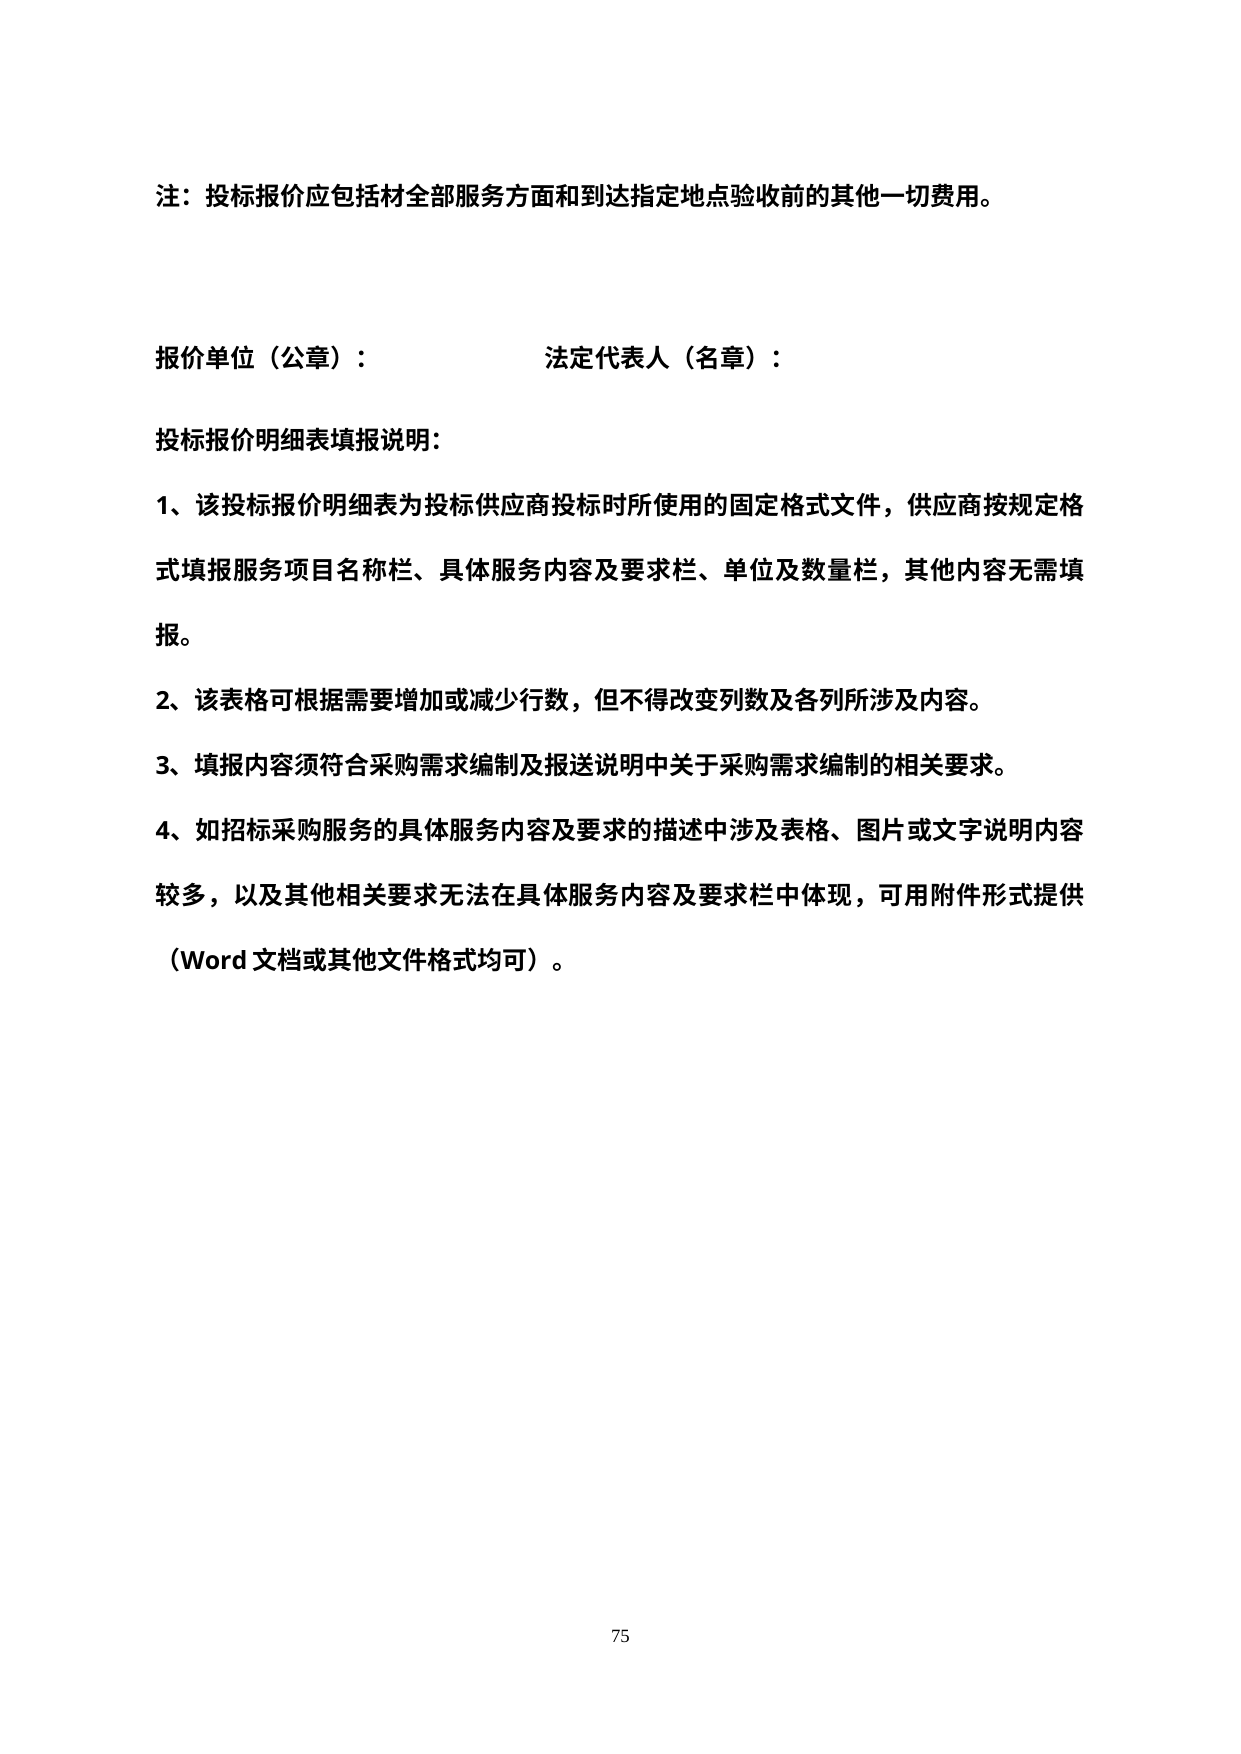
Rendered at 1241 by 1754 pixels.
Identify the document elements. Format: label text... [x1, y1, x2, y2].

text 报价单位（公章）： 法定代表人（名章）： [155, 324, 1085, 389]
text 投标报价明细表填报说明： [155, 406, 1085, 471]
text 1、该投标报价明细表为投标供应商投标时所使用的固定格式文件，供应商按规定格式填报服务项目名称栏、具体服务内容及要求栏、单位及数量栏，其他内容无需填报。 2、该表格可根据需要增加或减少行数，但不得改变列数及各列所涉及内容。 3、填报内容须符合采购需求编制及报送说明中关于采购需求编制的相关要求。 4、如招标采购服务的具体服务内容及要求的描述中涉及表格、图片或文字说明内容较多，以及其他相关要求无法在具体服务内容及要求栏中体现，可用附件形式提供（Word文档或其他文件格式均可）。 [155, 471, 1085, 991]
text 注：投标报价应包括材全部服务方面和到达指定地点验收前的其他一切费用。 [155, 162, 1085, 227]
